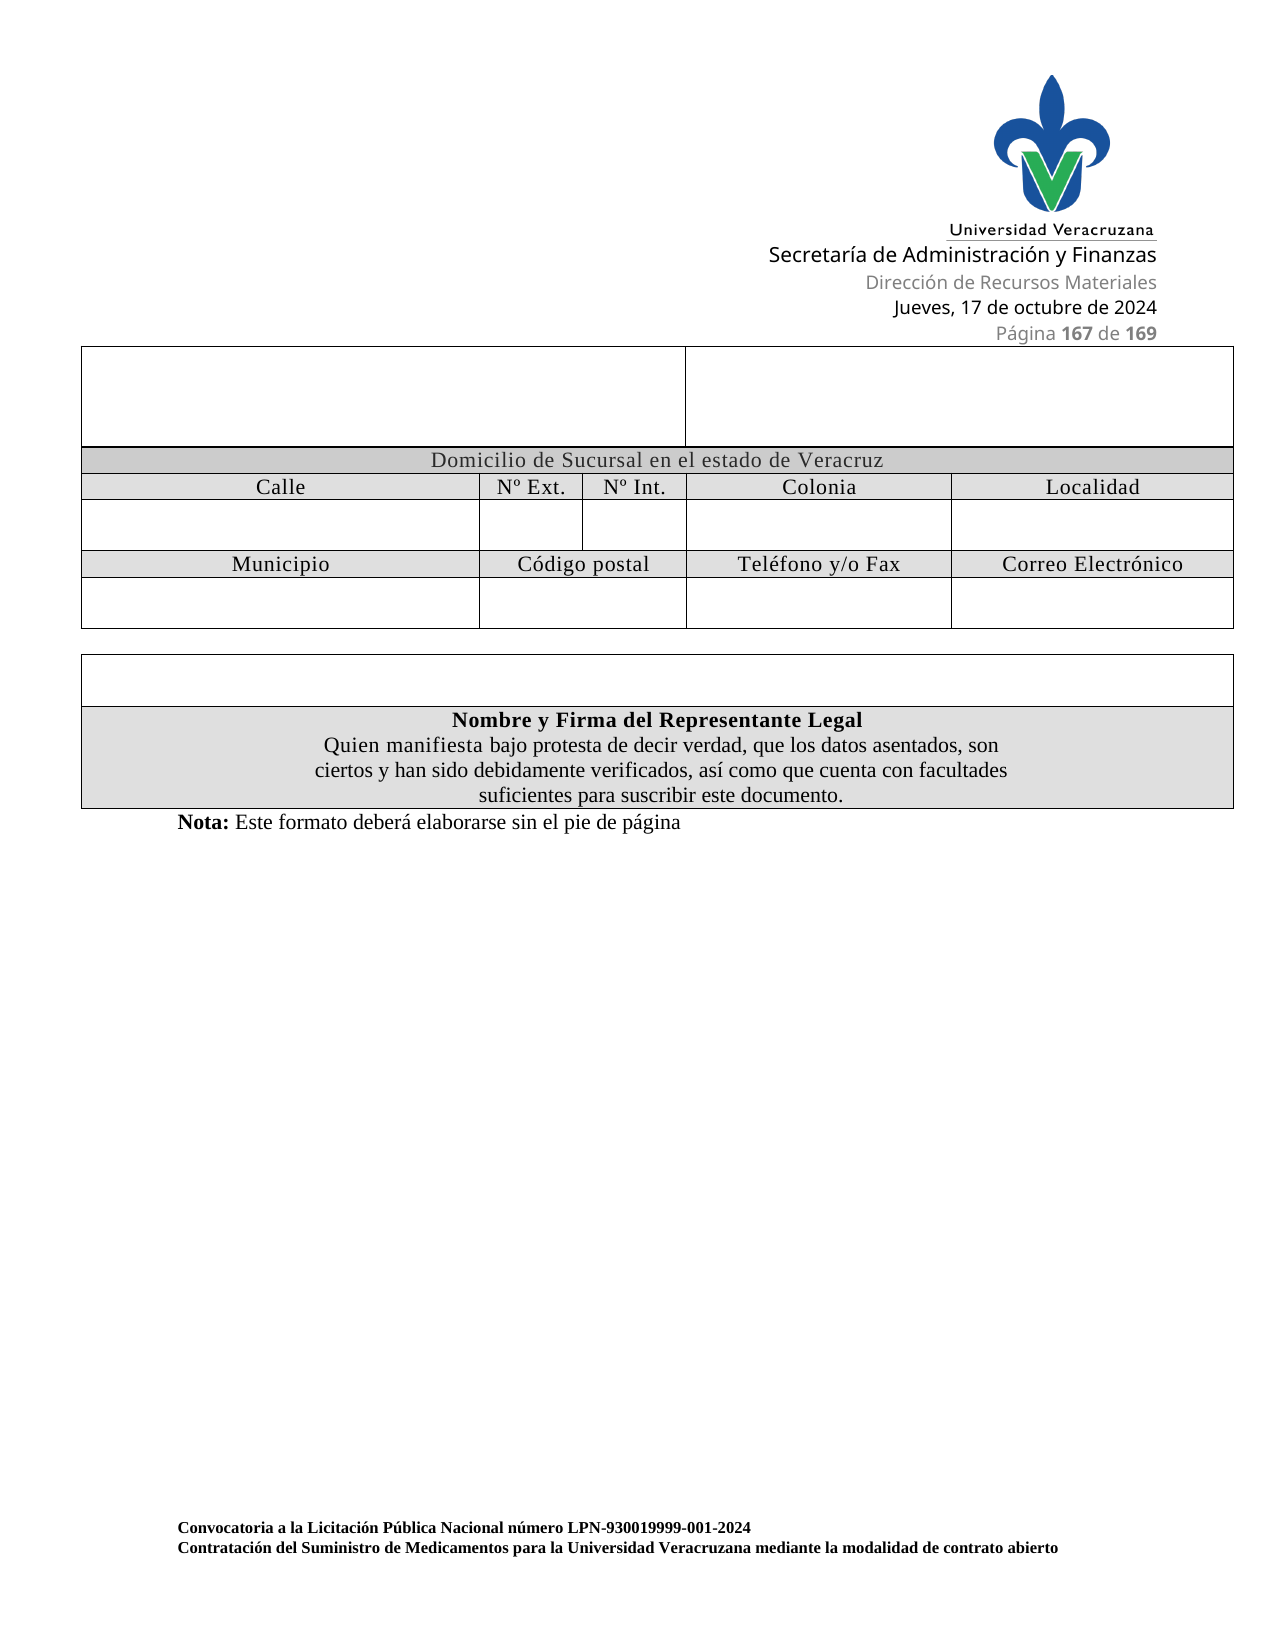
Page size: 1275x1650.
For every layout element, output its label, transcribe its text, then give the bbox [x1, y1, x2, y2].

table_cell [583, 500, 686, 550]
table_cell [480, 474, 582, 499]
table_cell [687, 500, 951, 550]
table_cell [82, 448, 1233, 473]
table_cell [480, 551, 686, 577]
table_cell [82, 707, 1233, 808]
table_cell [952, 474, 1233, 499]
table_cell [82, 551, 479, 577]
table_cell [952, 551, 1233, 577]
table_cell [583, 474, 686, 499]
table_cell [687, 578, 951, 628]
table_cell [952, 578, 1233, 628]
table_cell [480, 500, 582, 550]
picture [946, 75, 1157, 241]
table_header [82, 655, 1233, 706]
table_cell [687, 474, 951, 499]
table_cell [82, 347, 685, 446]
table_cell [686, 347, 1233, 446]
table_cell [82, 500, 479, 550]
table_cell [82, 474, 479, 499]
text Nota: Este formato deberá elaborarse sin el pie de página [177, 809, 1157, 834]
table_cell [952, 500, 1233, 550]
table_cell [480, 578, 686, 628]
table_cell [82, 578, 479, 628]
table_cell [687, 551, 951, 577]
